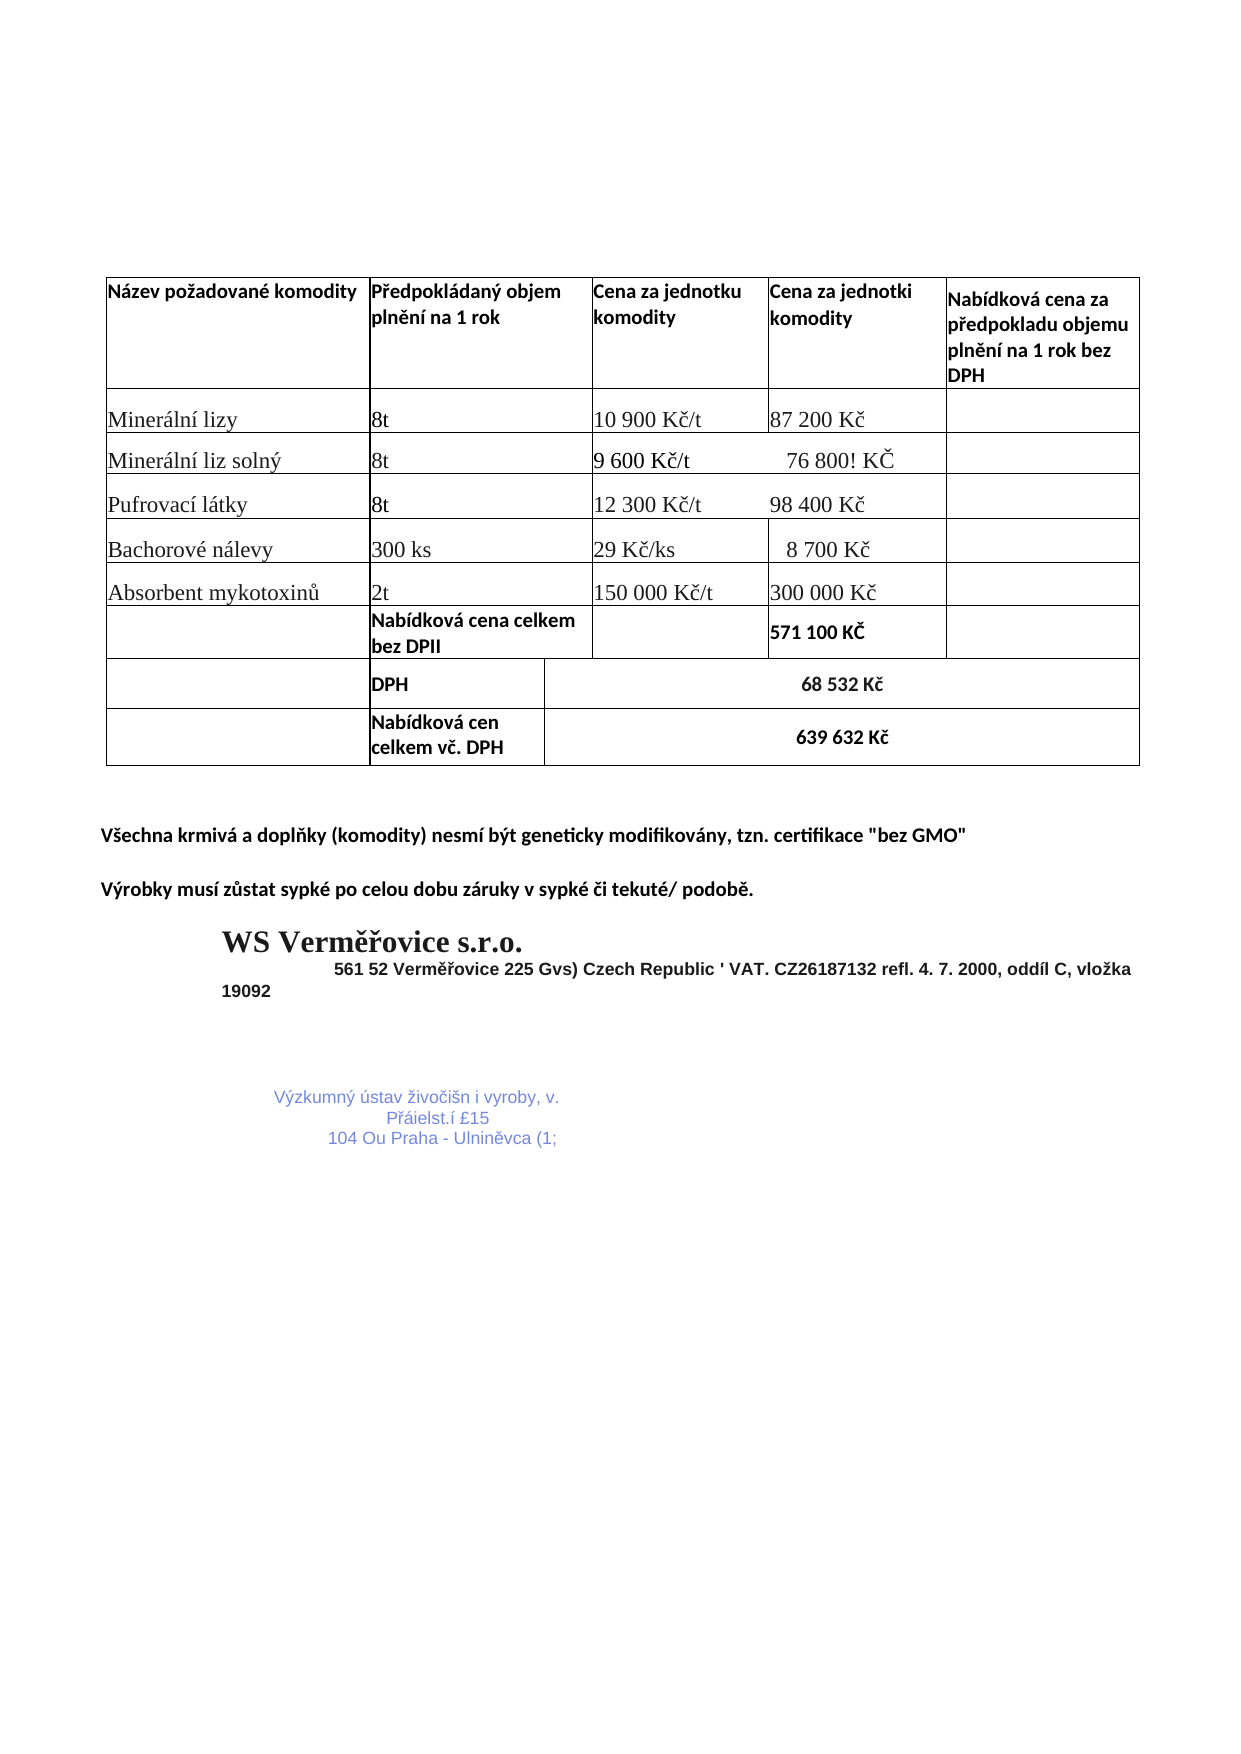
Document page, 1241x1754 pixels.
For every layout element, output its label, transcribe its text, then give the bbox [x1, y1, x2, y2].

table_cell 571 100 KČ [769, 606, 946, 658]
table_cell Nabídková cena celkem bez DPII [371, 606, 592, 658]
table_cell 8t [371, 474, 592, 518]
text Výzkumný ústav živočišn i vyroby, v. [273, 1087, 1145, 1107]
table_cell 29 Kč/ks [593, 519, 768, 562]
table_cell 76 800! KČ [769, 433, 946, 473]
table_cell [593, 606, 768, 658]
table_cell [947, 433, 1139, 473]
table_header Cena za jednotki komodity [769, 278, 946, 388]
table_cell DPH [371, 659, 544, 708]
table_cell 150 000 Kč/t [593, 563, 768, 605]
table_header Nabídková cena za předpokladu objemu plnění na 1 rok bez DPH [947, 278, 1139, 388]
table_cell [107, 606, 369, 658]
table_cell 300 ks [371, 519, 592, 562]
table_cell Bachorové nálevy [107, 519, 369, 562]
table_header Předpokládaný objem plnění na 1 rok [371, 278, 592, 388]
table_cell 8 700 Kč [769, 519, 946, 562]
table_cell Minerální liz solný [107, 433, 369, 473]
table_cell 2t [371, 563, 592, 605]
text Přáielst.í £15 [386, 1107, 1145, 1128]
table_cell 300 000 Kč [769, 563, 946, 605]
table_cell [107, 709, 369, 765]
table_cell Absorbent mykotoxinů [107, 563, 369, 605]
table_cell 10 900 Kč/t [593, 389, 768, 432]
table_cell 8t [371, 389, 592, 432]
table_cell 87 200 Kč [769, 389, 946, 432]
table_cell 9 600 Kč/t [593, 433, 768, 473]
table_cell [947, 563, 1139, 605]
table_cell Nabídková cen celkem vč. DPH [371, 709, 544, 765]
table_cell Pufrovací látky [107, 474, 369, 518]
subtitle WS Verměřovice s.r.o. [221, 923, 1145, 959]
table_cell 639 632 Kč [545, 709, 1139, 765]
text Výrobky musí zůstat sypké po celou dobu záruky v sypké či tekuté/ podobě. [101, 877, 1145, 902]
table_cell 98 400 Kč [769, 474, 946, 518]
text Všechna krmivá a doplňky (komodity) nesmí být geneticky modifikovány, tzn. certifikace "bez GMO" [101, 822, 1145, 847]
text 561 52 Verměřovice 225 Gvs) Czech Republic ' VAT. CZ26187132 refl. 4. 7. 2000, oddíl C, vložka 19092 [221, 959, 1145, 1002]
table_cell Minerální lizy [107, 389, 369, 432]
table_cell [947, 474, 1139, 518]
table_header Název požadované komodity [107, 278, 369, 388]
table_cell [947, 519, 1139, 562]
table_header Cena za jednotku komodity [593, 278, 768, 388]
table_cell 12 300 Kč/t [593, 474, 768, 518]
text 104 Ou Praha - Ulniněvca (1; [328, 1128, 1145, 1148]
table_cell [107, 659, 369, 708]
table_cell 8t [371, 433, 592, 473]
table_cell 68 532 Kč [545, 659, 1139, 708]
table_cell [947, 389, 1139, 432]
table_cell [947, 606, 1139, 658]
